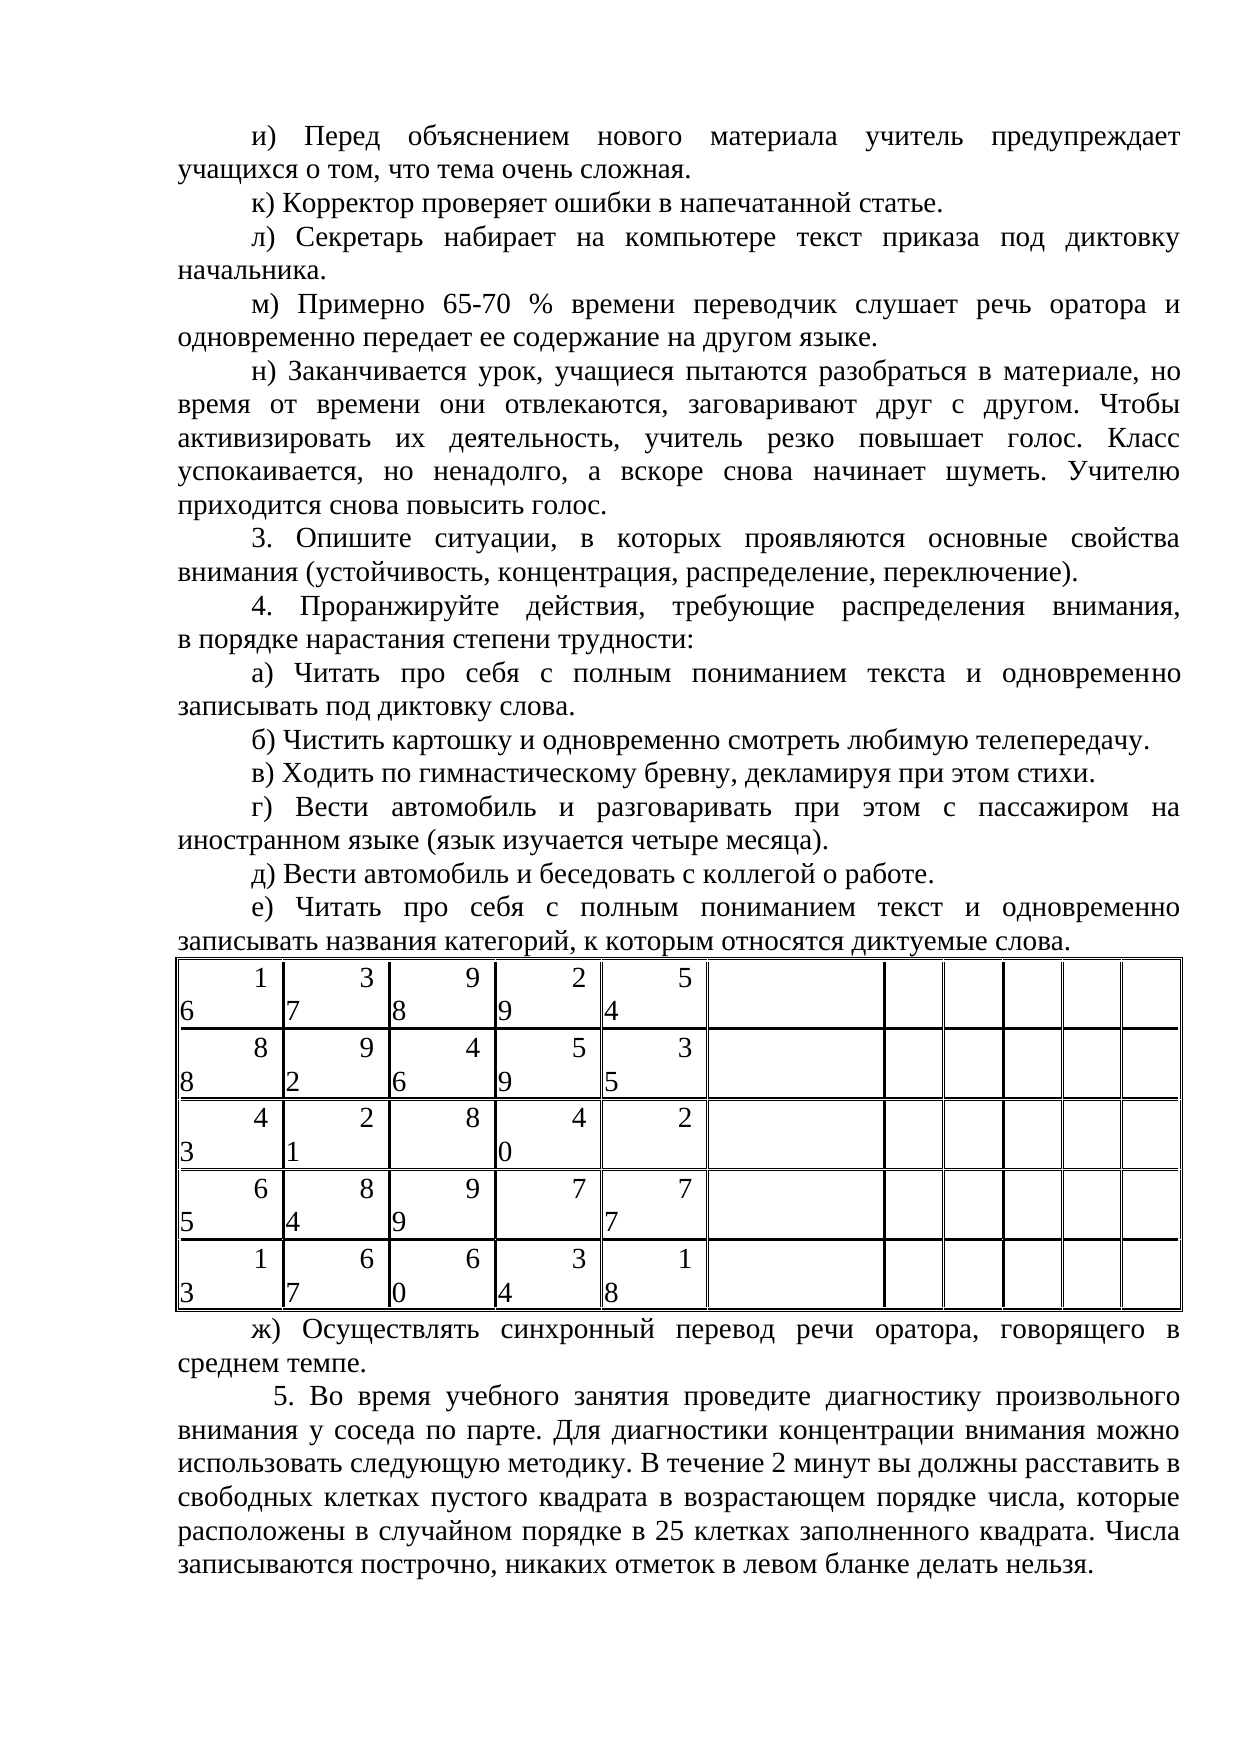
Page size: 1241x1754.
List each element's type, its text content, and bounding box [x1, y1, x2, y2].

table_cell [1003, 1241, 1062, 1308]
text а) Читать про себя с полным пониманием текста и одновременно записывать под диктовку слова. [177, 655, 1181, 722]
table_cell [1005, 1171, 1061, 1238]
table_cell 67 [283, 1241, 389, 1308]
table_header 29 [495, 960, 602, 1027]
table_cell 35 [603, 1030, 706, 1097]
text б) Чистить картошку и одновременно смотреть любимую телепередачу. [177, 722, 1181, 755]
table_cell 18 [602, 1241, 708, 1308]
table_cell [709, 1171, 883, 1238]
table_cell [886, 1171, 942, 1238]
table_cell 77 [603, 1171, 706, 1238]
table_cell [945, 1101, 1002, 1168]
text н) Заканчивается урок, учащиеся пытаются разобраться в материале, но время от времени они отвлекаются, заговаривают друг с другом. Чтобы активизировать их деятельность, учитель резко повышает голос. Класс успокаивается, но ненадолго, а вскоре снова начинает шуметь. Учителю приходится снова повысить голос. [177, 353, 1181, 521]
text 4. Проранжируйте действия, требующие распределения внимания, в порядке нарастания степени трудности: [177, 588, 1181, 655]
table_cell [886, 1101, 942, 1168]
table_cell [1005, 1030, 1061, 1097]
table_cell [1064, 1101, 1120, 1168]
table_cell [945, 1171, 1002, 1238]
text м) Примерно 65-70 % времени переводчик слушает речь оратора и одновременно передает ее содержание на другом языке. [177, 286, 1181, 353]
table_header [1122, 960, 1180, 1027]
text г) Вести автомобиль и разговаривать при этом с пассажиром на иностранном языке (язык изучается четыре месяца). [177, 789, 1181, 856]
table_header 54 [602, 960, 708, 1027]
table_cell 84 [285, 1171, 388, 1238]
table_cell 99 [391, 1171, 494, 1238]
table_header [944, 958, 1003, 1027]
table_cell [1122, 1238, 1181, 1308]
text л) Секретарь набирает на компьютере текст приказа под диктовку начальника. [177, 219, 1181, 286]
table_cell [884, 1241, 944, 1308]
table_header [1063, 960, 1122, 1027]
table_cell 13 [177, 1238, 283, 1308]
table_cell 46 [391, 1030, 494, 1097]
table_cell [1005, 1101, 1061, 1168]
table_cell [1123, 1097, 1180, 1168]
table_cell [708, 1241, 884, 1308]
table_cell 7 [497, 1171, 600, 1238]
table_header 98 [389, 960, 495, 1027]
text д) Вести автомобиль и беседовать с коллегой о работе. [177, 856, 1181, 889]
table_cell 88 [179, 1027, 282, 1097]
table_cell 34 [495, 1241, 602, 1308]
table_cell 8 [391, 1101, 494, 1168]
table_cell 65 [177, 1168, 283, 1238]
table_cell 21 [285, 1101, 388, 1168]
table_cell 59 [497, 1030, 600, 1097]
table_cell [886, 1030, 942, 1097]
table_header 16 [177, 958, 283, 1027]
table_cell 40 [497, 1101, 600, 1168]
text е) Читать про себя с полным пониманием текст и одновременно записывать названия категорий, к которым относятся диктуемые слова. [177, 889, 1181, 957]
table_cell [945, 1030, 1002, 1097]
table_cell 43 [179, 1097, 282, 1168]
table_cell [1064, 1171, 1120, 1238]
text ж) Осуществлять синхронный перевод речи оратора, говорящего в среднем темпе. [177, 1312, 1181, 1378]
text и) Перед объяснением нового материала учитель предупреждает учащихся о том, что тема очень сложная. [177, 118, 1181, 185]
table_cell [1123, 1027, 1180, 1097]
text в) Ходить по гимнастическому бревну, декламируя при этом стихи. [177, 755, 1181, 789]
table_cell 2 [603, 1101, 706, 1168]
table_cell [709, 1030, 883, 1097]
text 3. Опишите ситуации, в которых проявляются основные свойства внимания (устойчивость, концентрация, распределение, переключение). [177, 521, 1181, 588]
table_cell [1063, 1241, 1122, 1308]
table_header 37 [283, 960, 389, 1027]
text к) Корректор проверяет ошибки в напечатанной статье. [177, 185, 1181, 219]
table_cell [944, 1241, 1003, 1308]
table_cell [1122, 1168, 1181, 1238]
table_header [884, 960, 944, 1027]
table_header [1003, 960, 1062, 1027]
table_cell [1064, 1030, 1120, 1097]
text 5. Во время учебного занятия проведите диагностику произвольного внимания у соседа по парте. Для диагностики концентрации внимания можно использовать следующую методику. В течение 2 минут вы должны расставить в свободных клетках пустого квадрата в возрастающем порядке числа, которые расположены в случайном порядке в 25 клетках заполненного квадрата. Числа записываются построчно, никаких отметок в левом бланке делать нельзя. [177, 1378, 1181, 1580]
table_header [708, 960, 884, 1027]
table_cell [709, 1101, 883, 1168]
table_cell 92 [285, 1030, 388, 1097]
table_cell 60 [389, 1241, 495, 1308]
